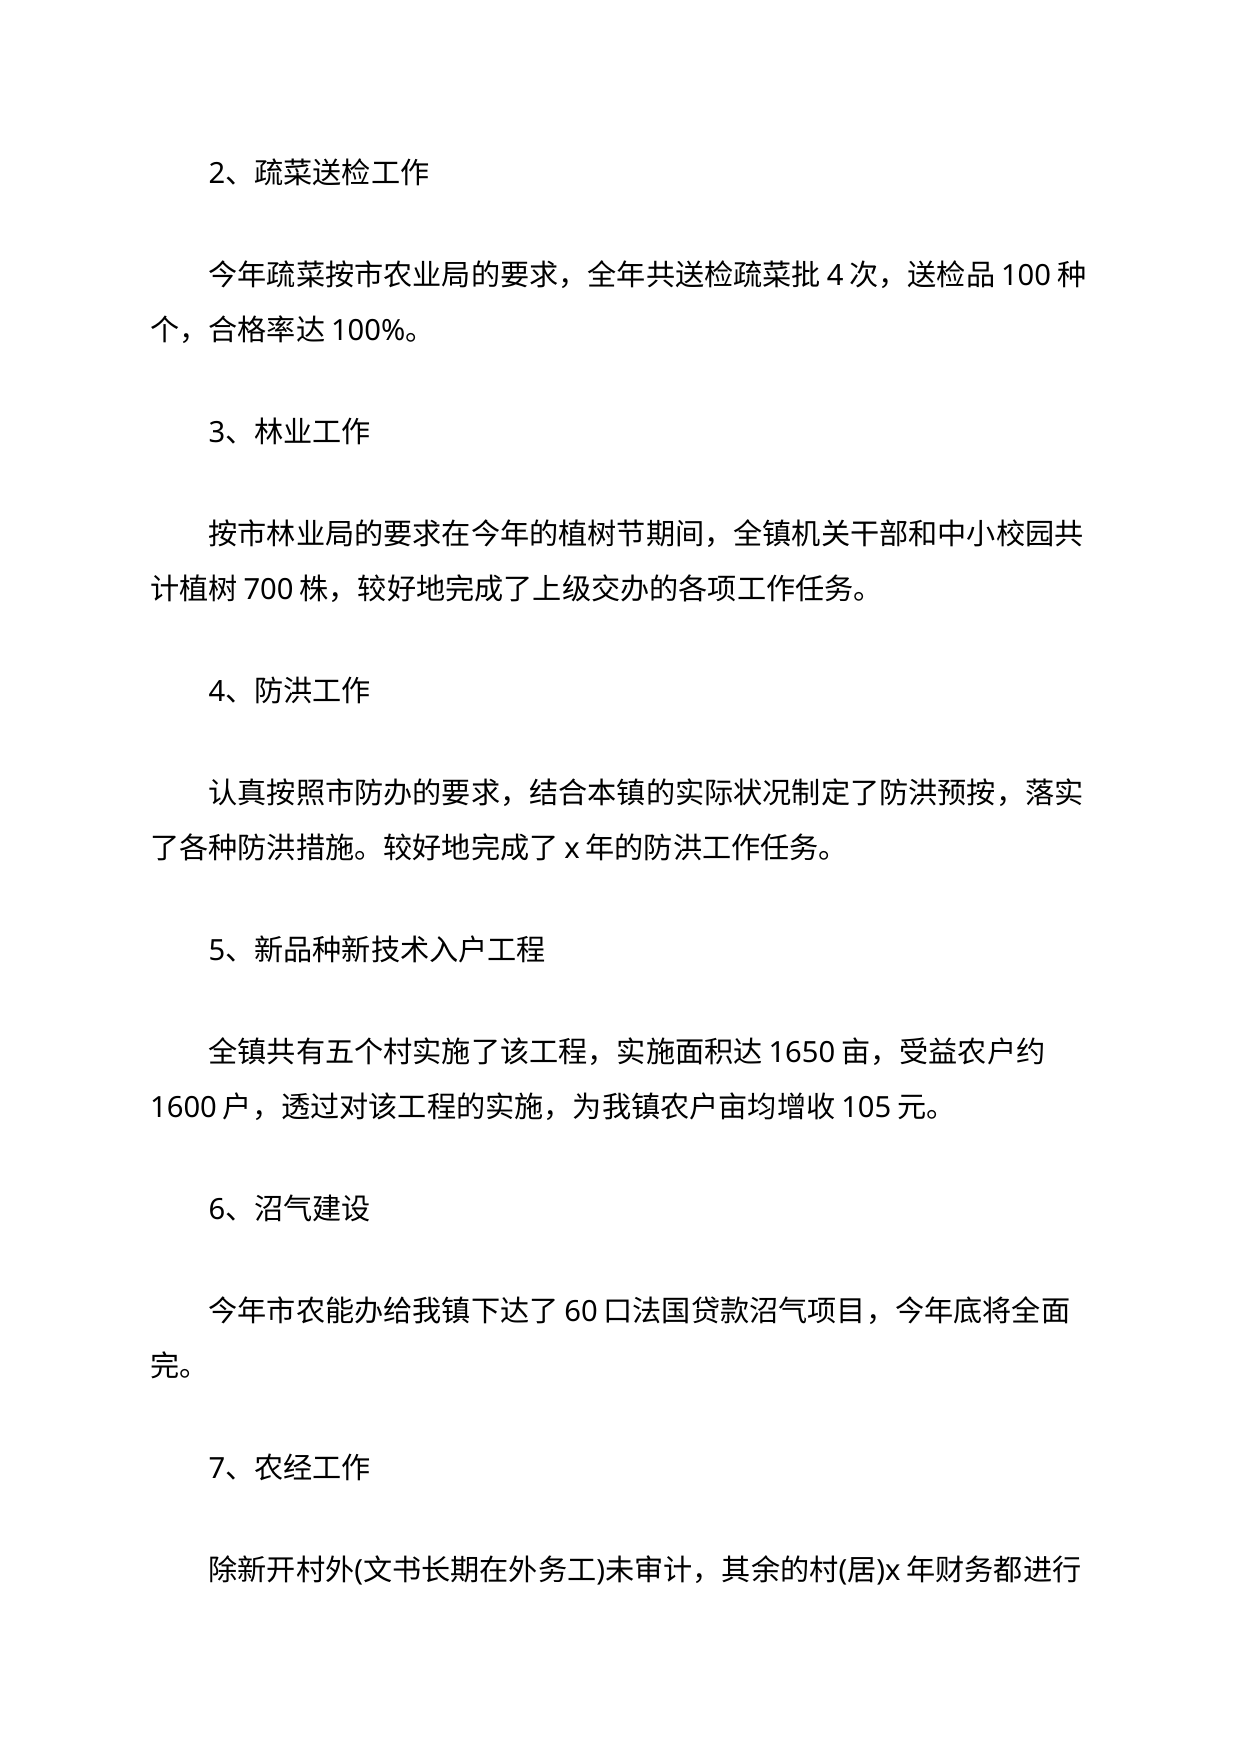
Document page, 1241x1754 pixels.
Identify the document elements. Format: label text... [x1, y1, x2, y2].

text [150, 1546, 1090, 1589]
text 3、林业工作 [150, 409, 1090, 451]
text 按市林业局的要求在今年的植树节期间，全镇机关干部和中小校园共计植树700株，较好地完成了上级交办的各项工作任务。 [150, 511, 1090, 608]
text 今年疏菜按市农业局的要求，全年共送检疏菜批4次，送检品100种个，合格率达100%。 [150, 252, 1090, 349]
text 4、防洪工作 [150, 668, 1090, 710]
text 6、沼气建设 [150, 1186, 1090, 1228]
text 2、疏菜送检工作 [150, 150, 1090, 192]
text 5、新品种新技术入户工程 [150, 927, 1090, 969]
text 认真按照市防办的要求，结合本镇的实际状况制定了防洪预按，落实了各种防洪措施。较好地完成了x年的防洪工作任务。 [150, 770, 1090, 867]
text 7、农经工作 [150, 1444, 1090, 1487]
text 今年市农能办给我镇下达了60口法国贷款沼气项目，今年底将全面完。 [150, 1288, 1090, 1385]
text 全镇共有五个村实施了该工程，实施面积达1650亩，受益农户约1600户，透过对该工程的实施，为我镇农户亩均增收105元。 [150, 1029, 1090, 1126]
